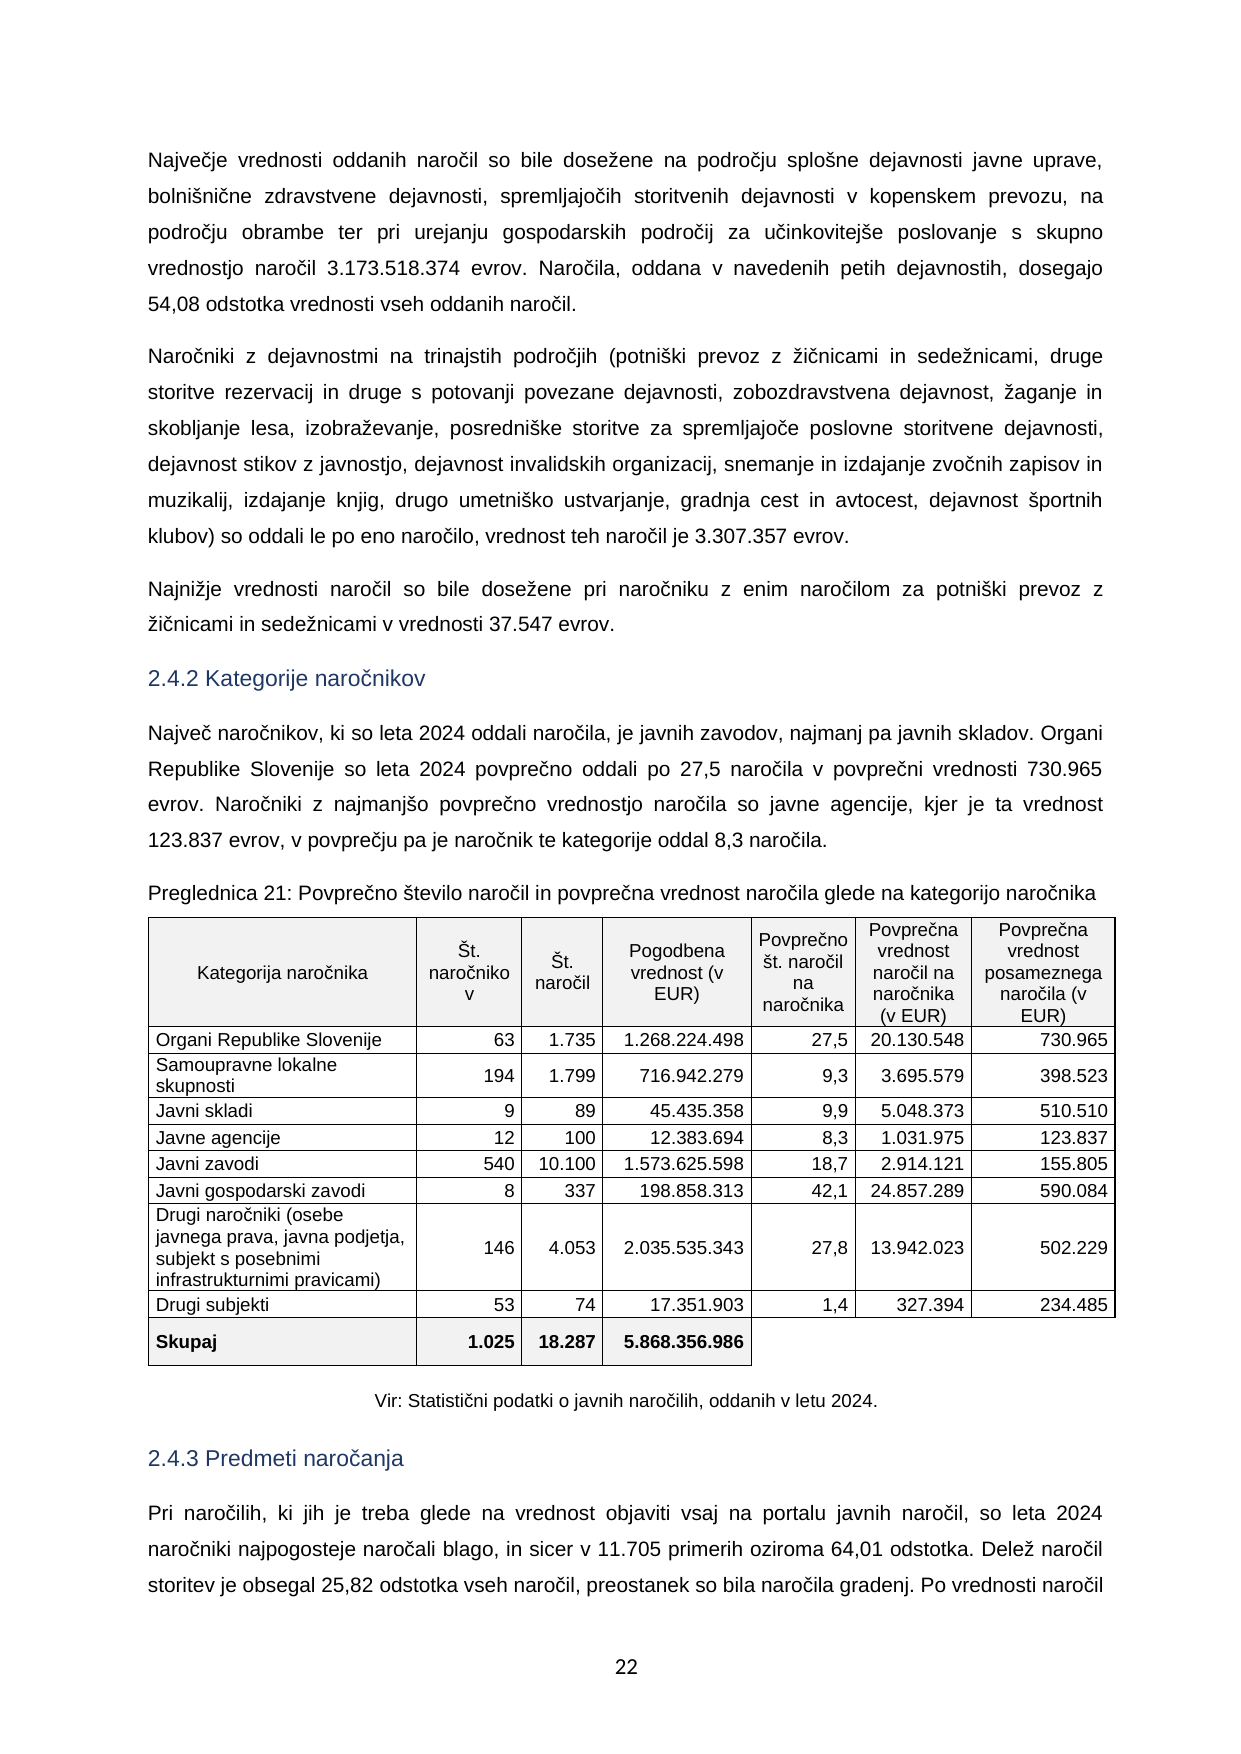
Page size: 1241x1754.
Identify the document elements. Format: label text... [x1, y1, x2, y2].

table_cell 1.735 [522, 1027, 602, 1053]
table_cell 198.858.313 [603, 1178, 751, 1203]
table_cell 18.287 [522, 1318, 602, 1365]
table_cell Javne agencije [149, 1125, 416, 1150]
table_cell 2.035.535.343 [603, 1204, 751, 1290]
table_cell 1,4 [752, 1291, 855, 1317]
table_cell 146 [417, 1204, 521, 1290]
table_header Št. naročil [522, 918, 602, 1026]
table_header Povprečna vrednost posameznega naročila (v EUR) [972, 918, 1114, 1026]
table_cell Drugi naročniki (osebe javnega prava, javna podjetja, subjekt s posebnimi infrastrukturnimi pravicami) [149, 1204, 416, 1290]
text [148, 1501, 1104, 1597]
table_cell 63 [417, 1027, 521, 1053]
table_cell Drugi subjekti [149, 1291, 416, 1317]
table_cell Javni gospodarski zavodi [149, 1178, 416, 1203]
table_cell 12.383.694 [603, 1125, 751, 1150]
text Največje vrednosti oddanih naročil so bile dosežene na področju splošne dejavnosti javne uprave, bolnišnične zdravstvene dejavnosti, spremljajočih storitvenih dejavnosti v kopenskem prevozu, na področju obrambe ter pri urejanju gospodarskih področij za učinkovitejše poslovanje s skupno vrednostjo naročil 3.173.518.374 evrov. Naročila, oddana v navedenih petih dejavnostih, dosegajo 54,08 odstotka vrednosti vseh oddanih naročil. [148, 148, 1104, 315]
text Največ naročnikov, ki so leta 2024 oddali naročila, je javnih zavodov, najmanj pa javnih skladov. Organi Republike Slovenije so leta 2024 povprečno oddali po 27,5 naročila v povprečni vrednosti 730.965 evrov. Naročniki z najmanjšo povprečno vrednostjo naročila so javne agencije, kjer je ta vrednost 123.837 evrov, v povprečju pa je naročnik te kategorije oddal 8,3 naročila. [148, 720, 1104, 852]
table_cell 398.523 [972, 1054, 1114, 1097]
table_cell 327.394 [856, 1291, 971, 1317]
table_cell 24.857.289 [856, 1178, 971, 1203]
text Preglednica 21: Povprečno število naročil in povprečna vrednost naročila glede na kategorijo naročnika [148, 881, 1104, 905]
table_header Pogodbena vrednost (v EUR) [603, 918, 751, 1026]
table_cell 1.031.975 [856, 1125, 971, 1150]
table_cell 27,8 [752, 1204, 855, 1290]
table_cell 1.268.224.498 [603, 1027, 751, 1053]
table_cell 53 [417, 1291, 521, 1317]
table_cell Samoupravne lokalne skupnosti [149, 1054, 416, 1097]
table_header Kategorija naročnika [149, 918, 416, 1026]
table_cell 9,9 [752, 1098, 855, 1123]
table_cell 89 [522, 1098, 602, 1123]
table_cell 730.965 [972, 1027, 1114, 1053]
table_cell 234.485 [972, 1291, 1114, 1317]
table_cell 5.868.356.986 [603, 1318, 751, 1365]
table_cell 42,1 [752, 1178, 855, 1203]
table_cell 502.229 [972, 1204, 1114, 1290]
table_cell 74 [522, 1291, 602, 1317]
table_cell 18,7 [752, 1151, 855, 1177]
table_cell 540 [417, 1151, 521, 1177]
table_cell 17.351.903 [603, 1291, 751, 1317]
table_cell 1.573.625.598 [603, 1151, 751, 1177]
table_cell 3.695.579 [856, 1054, 971, 1097]
table_cell 45.435.358 [603, 1098, 751, 1123]
table_cell 2.914.121 [856, 1151, 971, 1177]
table_cell 1.025 [417, 1318, 521, 1365]
table_cell 13.942.023 [856, 1204, 971, 1290]
table_cell 194 [417, 1054, 521, 1097]
table_header Povprečno št. naročil na naročnika [752, 918, 855, 1026]
subtitle 2.4.2 Kategorije naročnikov [148, 665, 1104, 691]
table_cell 9,3 [752, 1054, 855, 1097]
table_cell Javni zavodi [149, 1151, 416, 1177]
table_cell 4.053 [522, 1204, 602, 1290]
table_cell 100 [522, 1125, 602, 1150]
table_cell 5.048.373 [856, 1098, 971, 1123]
table_cell 510.510 [972, 1098, 1114, 1123]
table_cell 590.084 [972, 1178, 1114, 1203]
table_cell 123.837 [972, 1125, 1114, 1150]
table_cell 8 [417, 1178, 521, 1203]
table_cell 1.799 [522, 1054, 602, 1097]
table_cell 716.942.279 [603, 1054, 751, 1097]
table_cell 8,3 [752, 1125, 855, 1150]
table_cell 20.130.548 [856, 1027, 971, 1053]
table_cell 9 [417, 1098, 521, 1123]
table_header Št. naročnikov [417, 918, 521, 1026]
text Naročniki z dejavnostmi na trinajstih področjih (potniški prevoz z žičnicami in sedežnicami, druge storitve rezervacij in druge s potovanji povezane dejavnosti, zobozdravstvena dejavnost, žaganje in skobljanje lesa, izobraževanje, posredniške storitve za spremljajoče poslovne storitvene dejavnosti, dejavnost stikov z javnostjo, dejavnost invalidskih organizacij, snemanje in izdajanje zvočnih zapisov in muzikalij, izdajanje knjig, drugo umetniško ustvarjanje, gradnja cest in avtocest, dejavnost športnih klubov) so oddali le po eno naročilo, vrednost teh naročil je 3.307.357 evrov. [148, 344, 1104, 548]
text Vir: Statistični podatki o javnih naročilih, oddanih v letu 2024. [148, 1390, 1104, 1411]
table_cell 155.805 [972, 1151, 1114, 1177]
text Najnižje vrednosti naročil so bile dosežene pri naročniku z enim naročilom za potniški prevoz z žičnicami in sedežnicami v vrednosti 37.547 evrov. [148, 576, 1104, 636]
table_cell 337 [522, 1178, 602, 1203]
table_cell Skupaj [149, 1318, 416, 1365]
subtitle 2.4.3 Predmeti naročanja [148, 1445, 1104, 1472]
table_cell 27,5 [752, 1027, 855, 1053]
table_cell Javni skladi [149, 1098, 416, 1123]
table_header Povprečna vrednost naročil na naročnika (v EUR) [856, 918, 971, 1026]
table_cell 10.100 [522, 1151, 602, 1177]
table_cell Organi Republike Slovenije [149, 1027, 416, 1053]
table_cell 12 [417, 1125, 521, 1150]
